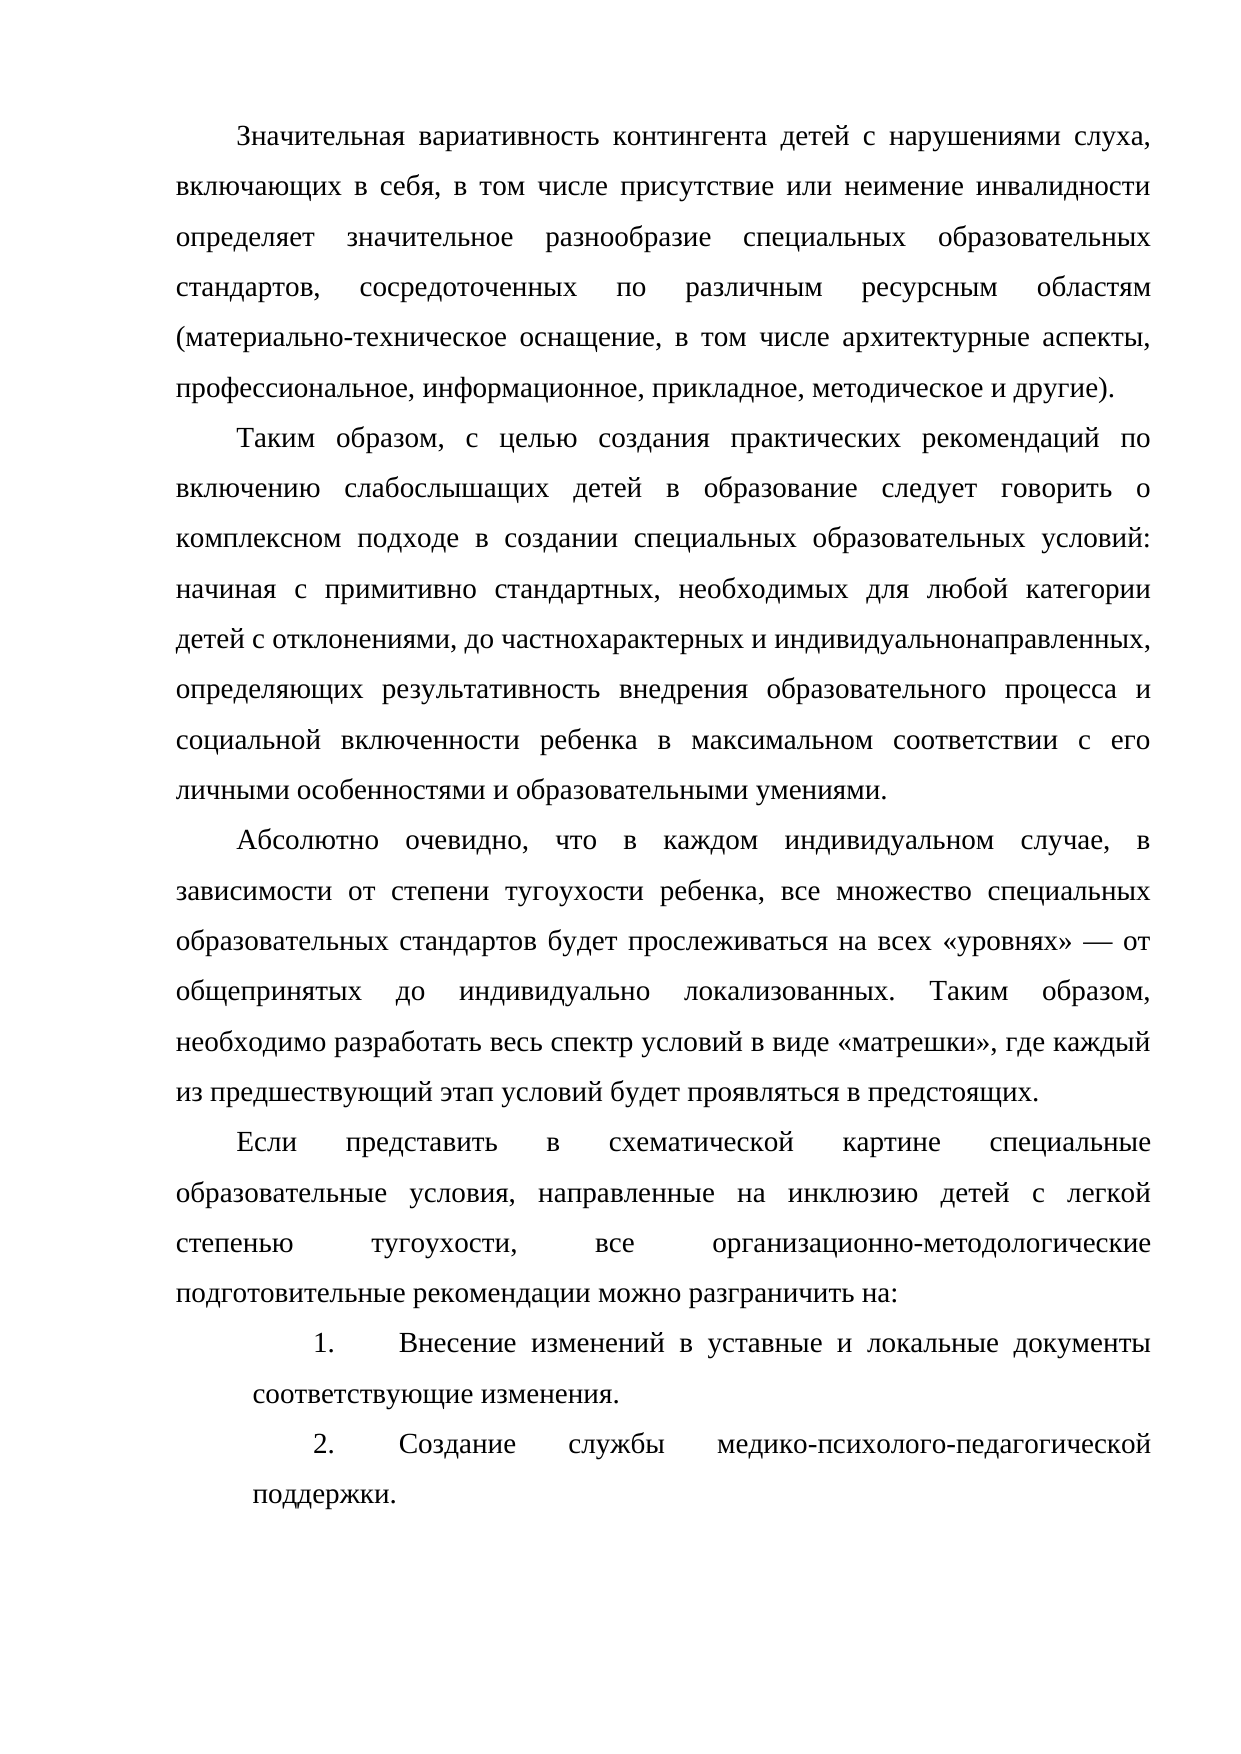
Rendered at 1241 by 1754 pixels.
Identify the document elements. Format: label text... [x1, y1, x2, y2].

text Таким образом, с целью создания практических рекомендаций по включению слабослышащих детей в образование следует говорить о комплексном подходе в создании специальных образовательных условий: начиная с примитивно стандартных, необходимых для любой категории детей с отклонениями, до частнохарактерных и индивидуальнонаправленных, определяющих результативность внедрения образовательного процесса и социальной включенности ребенка в максимальном соответствии с его личными особенностями и образовательными умениями. [176, 420, 1152, 806]
list Создание службы медико-психолого-педагогической поддержки. [252, 1426, 1152, 1510]
text Значительная вариативность контингента детей с нарушениями слуха, включающих в себя, в том числе присутствие или неимение инвалидности определяет значительное разнообразие специальных образовательных стандартов, сосредоточенных по различным ресурсным областям (материально-техническое оснащение, в том числе архитектурные аспекты, профессиональное, информационное, прикладное, методическое и другие). [176, 118, 1152, 403]
text Абсолютно очевидно, что в каждом индивидуальном случае, в зависимости от степени тугоухости ребенка, все множество специальных образовательных стандартов будет прослеживаться на всех «уровнях» — от общепринятых до индивидуально локализованных. Таким образом, необходимо разработать весь спектр условий в виде «матрешки», где каждый из предшествующий этап условий будет проявляться в предстоящих. [176, 822, 1152, 1108]
text Если представить в схематической картине специальные образовательные условия, направленные на инклюзию детей с легкой степенью тугоухости, все организационно-методологические подготовительные рекомендации можно разграничить на: [176, 1124, 1152, 1309]
list Внесение изменений в уставные и локальные документы соответствующие изменения. [252, 1326, 1152, 1409]
